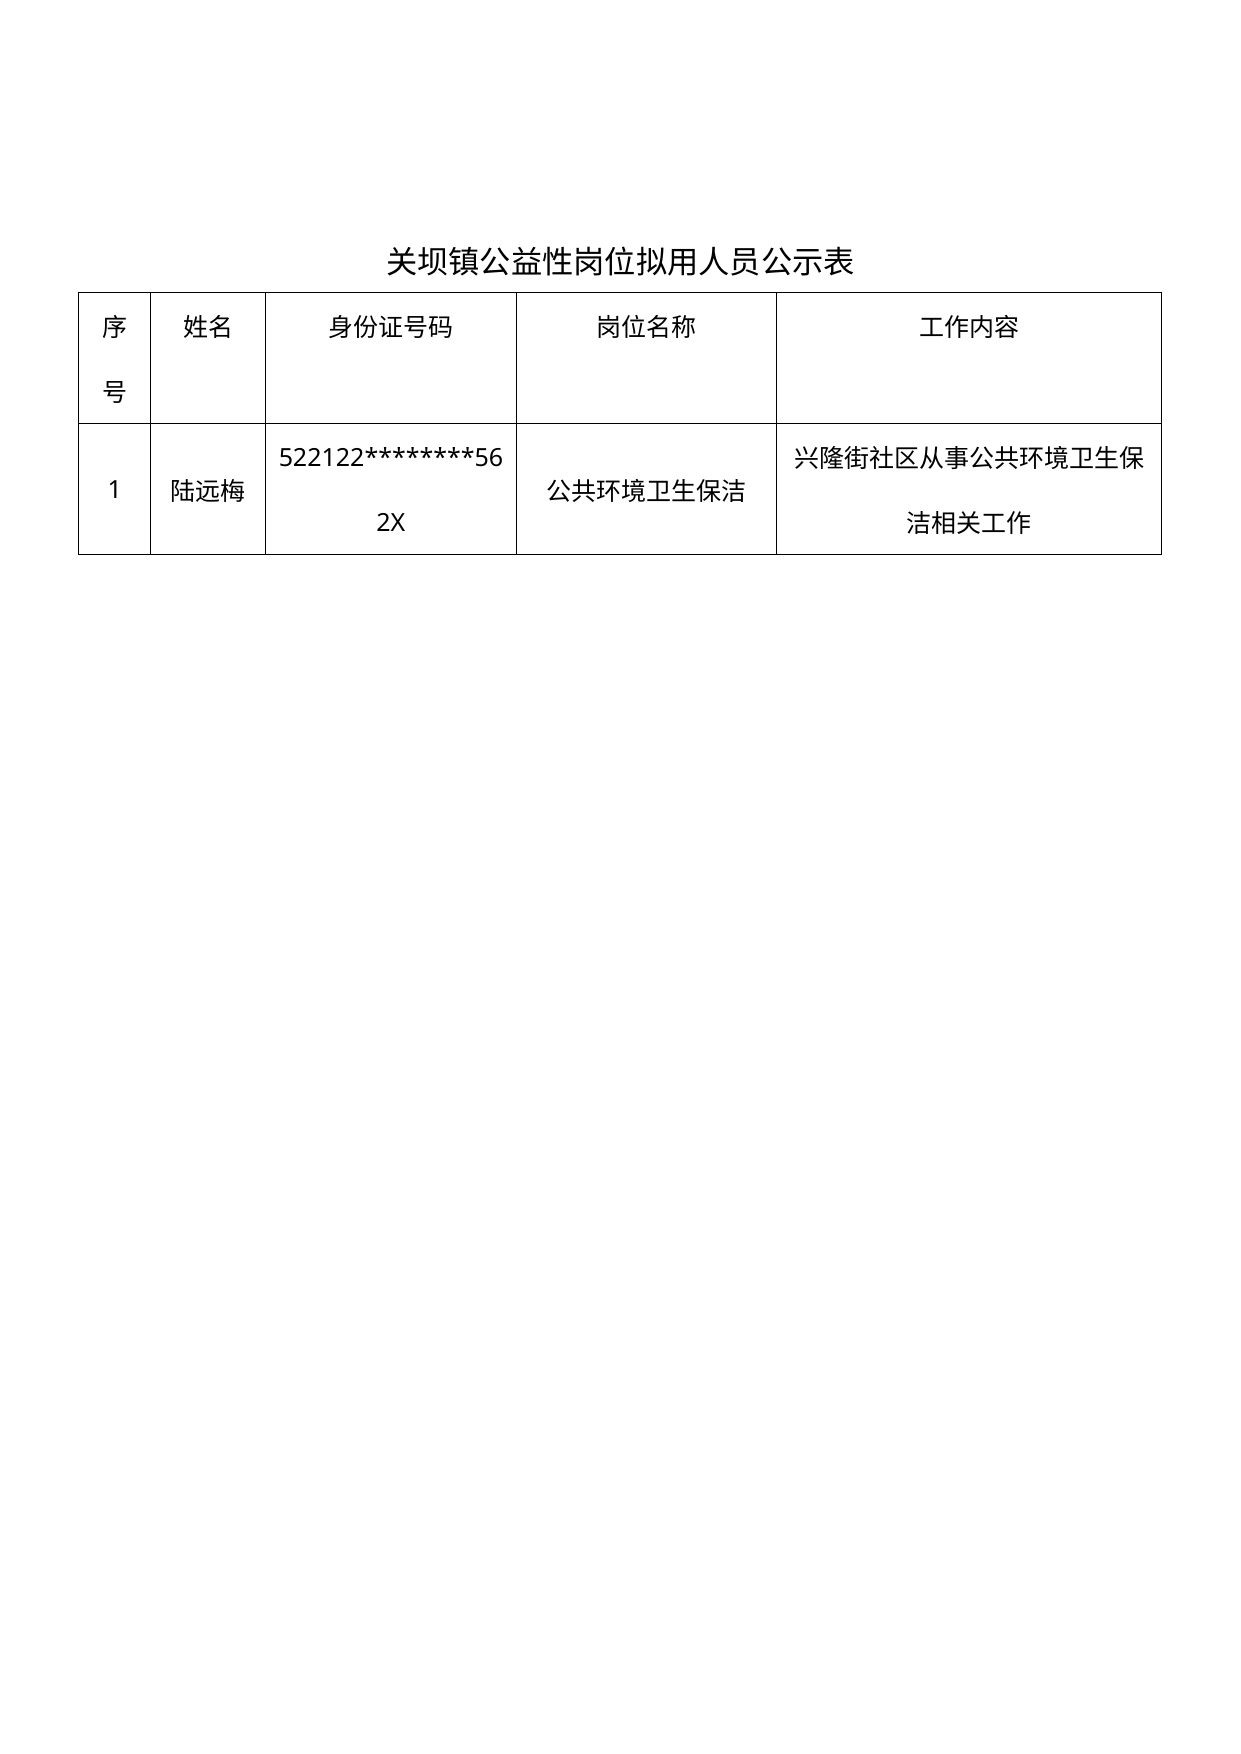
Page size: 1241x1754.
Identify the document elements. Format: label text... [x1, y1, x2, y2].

table_cell 陆远梅 [151, 424, 265, 554]
table_cell 兴隆街社区从事公共环境卫生保洁相关工作 [777, 424, 1161, 554]
table_header 身份证号码 [266, 293, 516, 423]
table_cell 522122********562X [266, 424, 516, 554]
table_header 工作内容 [777, 293, 1161, 423]
table_header 姓名 [151, 293, 265, 423]
table_header 序号 [79, 293, 150, 423]
table_cell 1 [79, 424, 150, 554]
table_header 岗位名称 [517, 293, 776, 423]
table_cell 公共环境卫生保洁 [517, 424, 776, 554]
text 关坝镇公益性岗位拟用人员公示表 [187, 227, 1053, 292]
